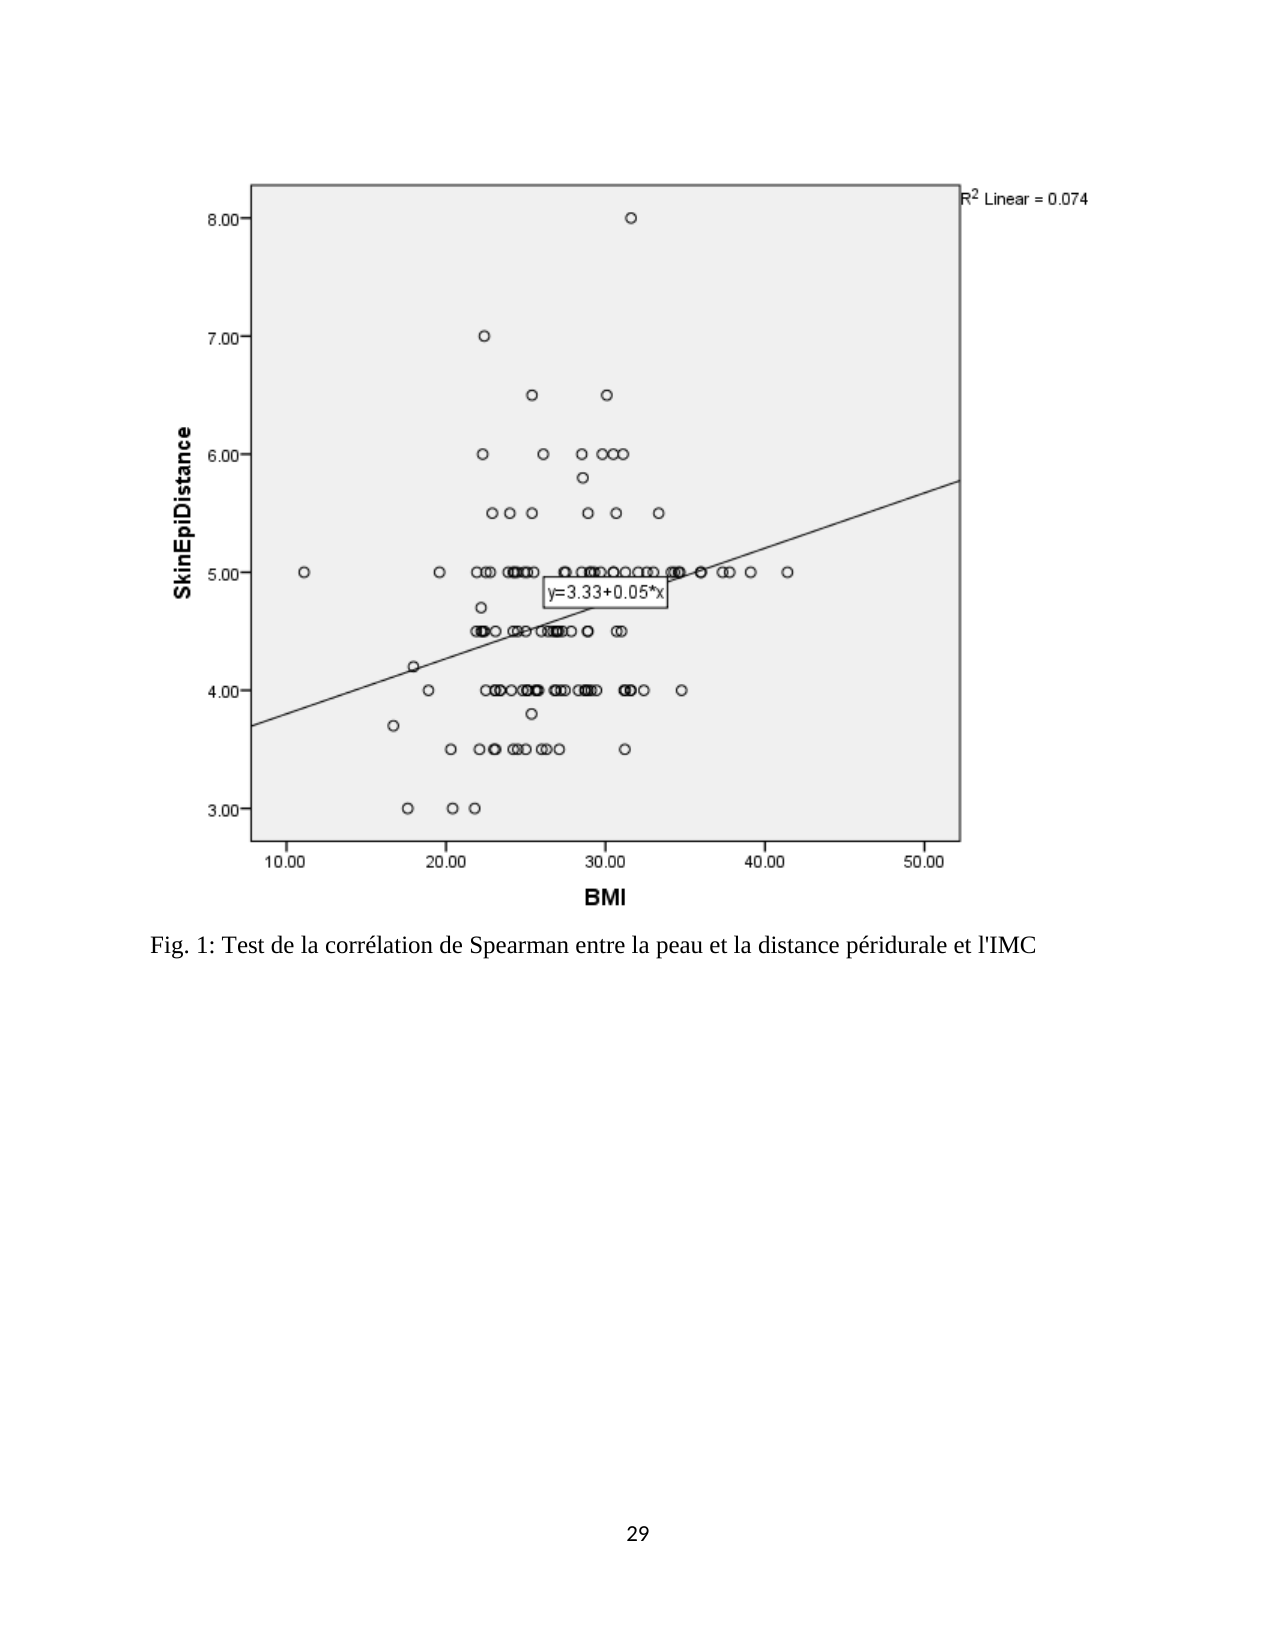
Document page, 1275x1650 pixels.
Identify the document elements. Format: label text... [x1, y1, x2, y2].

text Fig. 1: Test de la corrélation de Spearman entre la peau et la distance péridurale et l'IMC [150, 931, 1125, 959]
picture [150, 178, 1091, 931]
